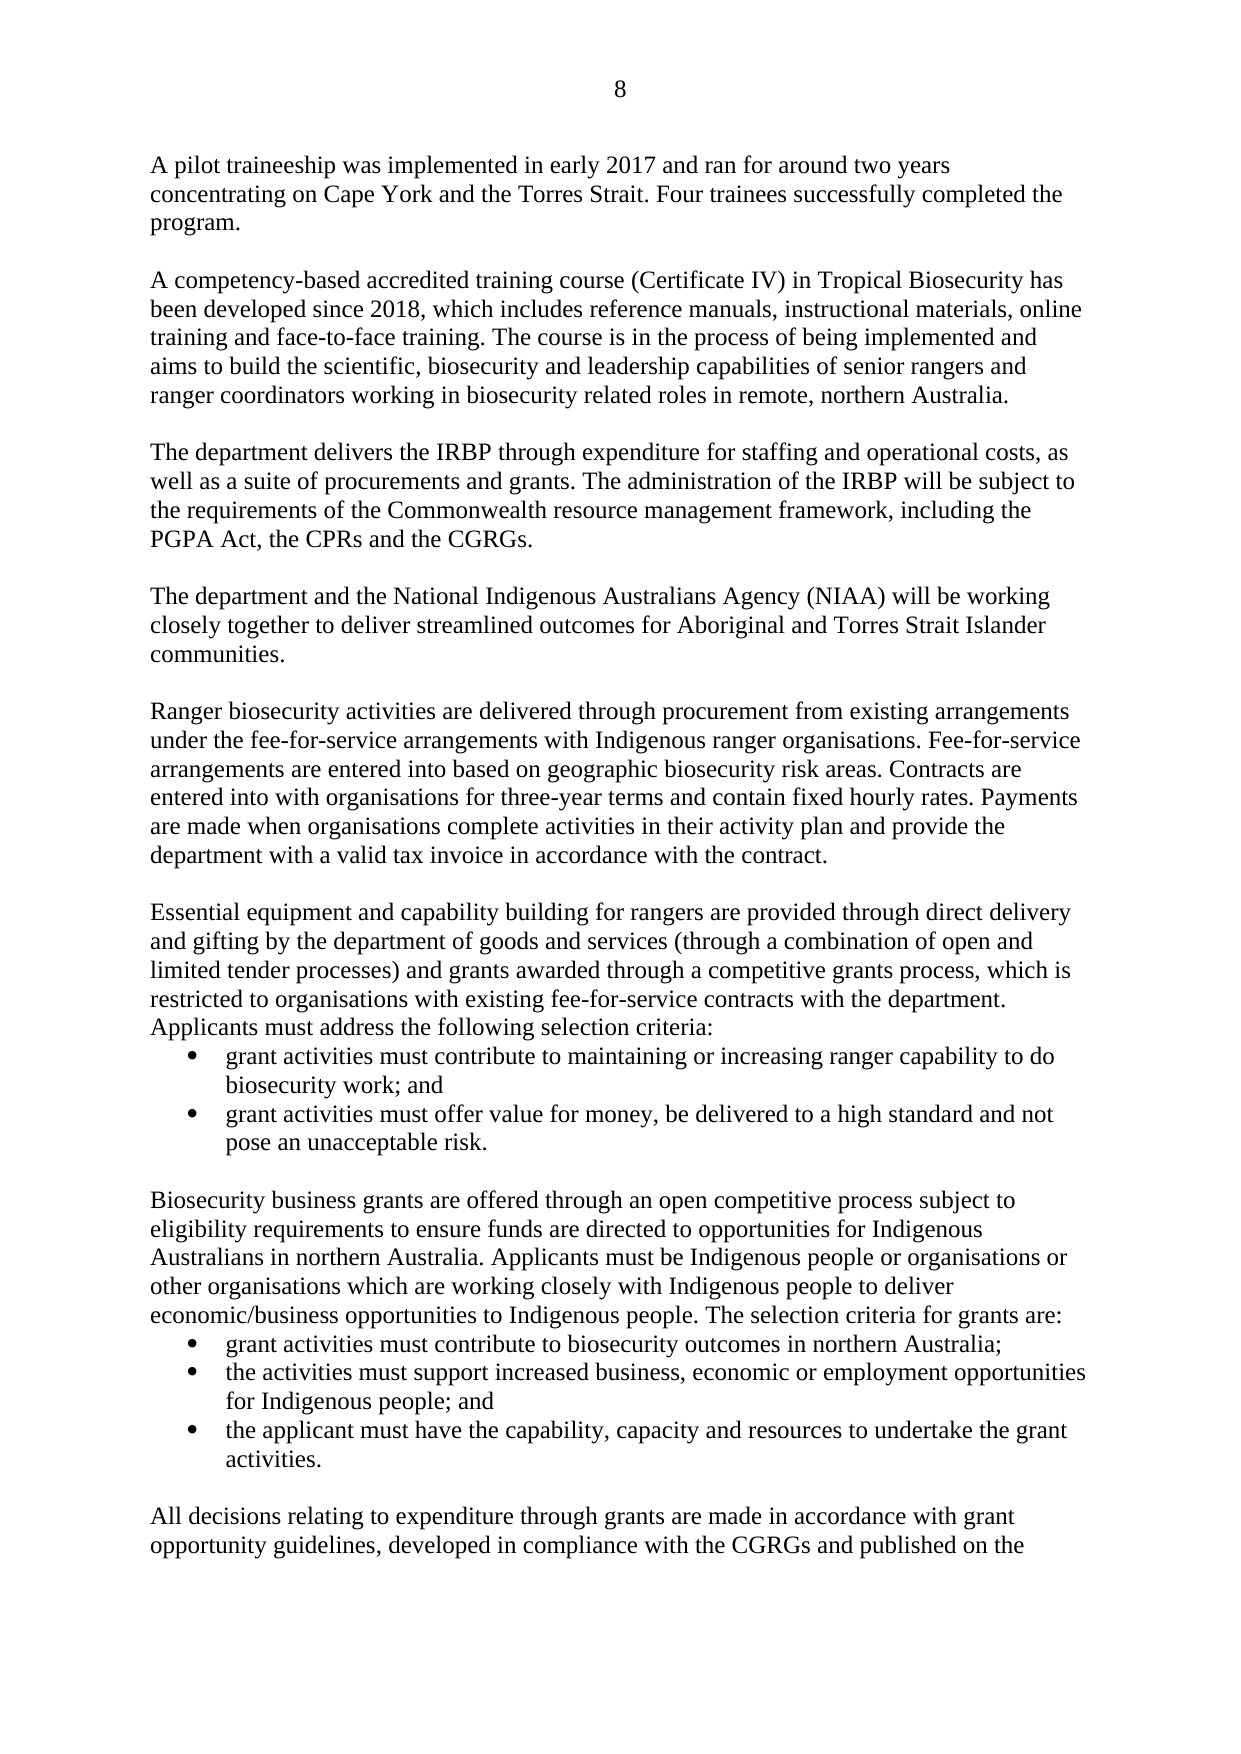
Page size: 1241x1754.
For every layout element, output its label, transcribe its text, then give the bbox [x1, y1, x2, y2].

list grant activities must contribute to biosecurity outcomes in northern Australia; [188, 1329, 1090, 1357]
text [150, 1501, 1090, 1559]
text Biosecurity business grants are offered through an open competitive process subject to eligibility requirements to ensure funds are directed to opportunities for Indigenous Australians in northern Australia. Applicants must be Indigenous people or organisations or other organisations which are working closely with Indigenous people to deliver economic/business opportunities to Indigenous people. The selection criteria for grants are: [150, 1185, 1090, 1329]
list the activities must support increased business, economic or employment opportunities for Indigenous people; and [188, 1357, 1090, 1415]
text Ranger biosecurity activities are delivered through procurement from existing arrangements under the fee-for-service arrangements with Indigenous ranger organisations. Fee-for-service arrangements are entered into based on geographic biosecurity risk areas. Contracts are entered into with organisations for three-year terms and contain fixed hourly rates. Payments are made when organisations complete activities in their activity plan and provide the department with a valid tax invoice in accordance with the contract. [150, 696, 1090, 869]
text A pilot traineeship was implemented in early 2017 and ran for around two years concentrating on Cape York and the Torres Strait. Four trainees successfully completed the program. [150, 150, 1090, 236]
list grant activities must contribute to maintaining or increasing ranger capability to do biosecurity work; and [188, 1041, 1090, 1099]
text A competency-based accredited training course (Certificate IV) in Tropical Biosecurity has been developed since 2018, which includes reference manuals, instructional materials, online training and face-to-face training. The course is in the process of being implemented and aims to build the scientific, biosecurity and leadership capabilities of senior rangers and ranger coordinators working in biosecurity related roles in remote, northern Australia. [150, 265, 1090, 409]
text The department and the National Indigenous Australians Agency (NIAA) will be working closely together to deliver streamlined outcomes for Aboriginal and Torres Strait Islander communities. [150, 581, 1090, 667]
list the applicant must have the capability, capacity and resources to undertake the grant activities. [188, 1415, 1090, 1472]
text Essential equipment and capability building for rangers are provided through direct delivery and gifting by the department of goods and services (through a combination of open and limited tender processes) and grants awarded through a competitive grants process, which is restricted to organisations with existing fee-for-service contracts with the department. Applicants must address the following selection criteria: [150, 897, 1090, 1041]
text The department delivers the IRBP through expenditure for staffing and operational costs, as well as a suite of procurements and grants. The administration of the IRBP will be subject to the requirements of the Commonwealth resource management framework, including the PGPA Act, the CPRs and the CGRGs. [150, 437, 1090, 552]
list grant activities must offer value for money, be delivered to a high standard and not pose an unacceptable risk. [188, 1099, 1090, 1156]
